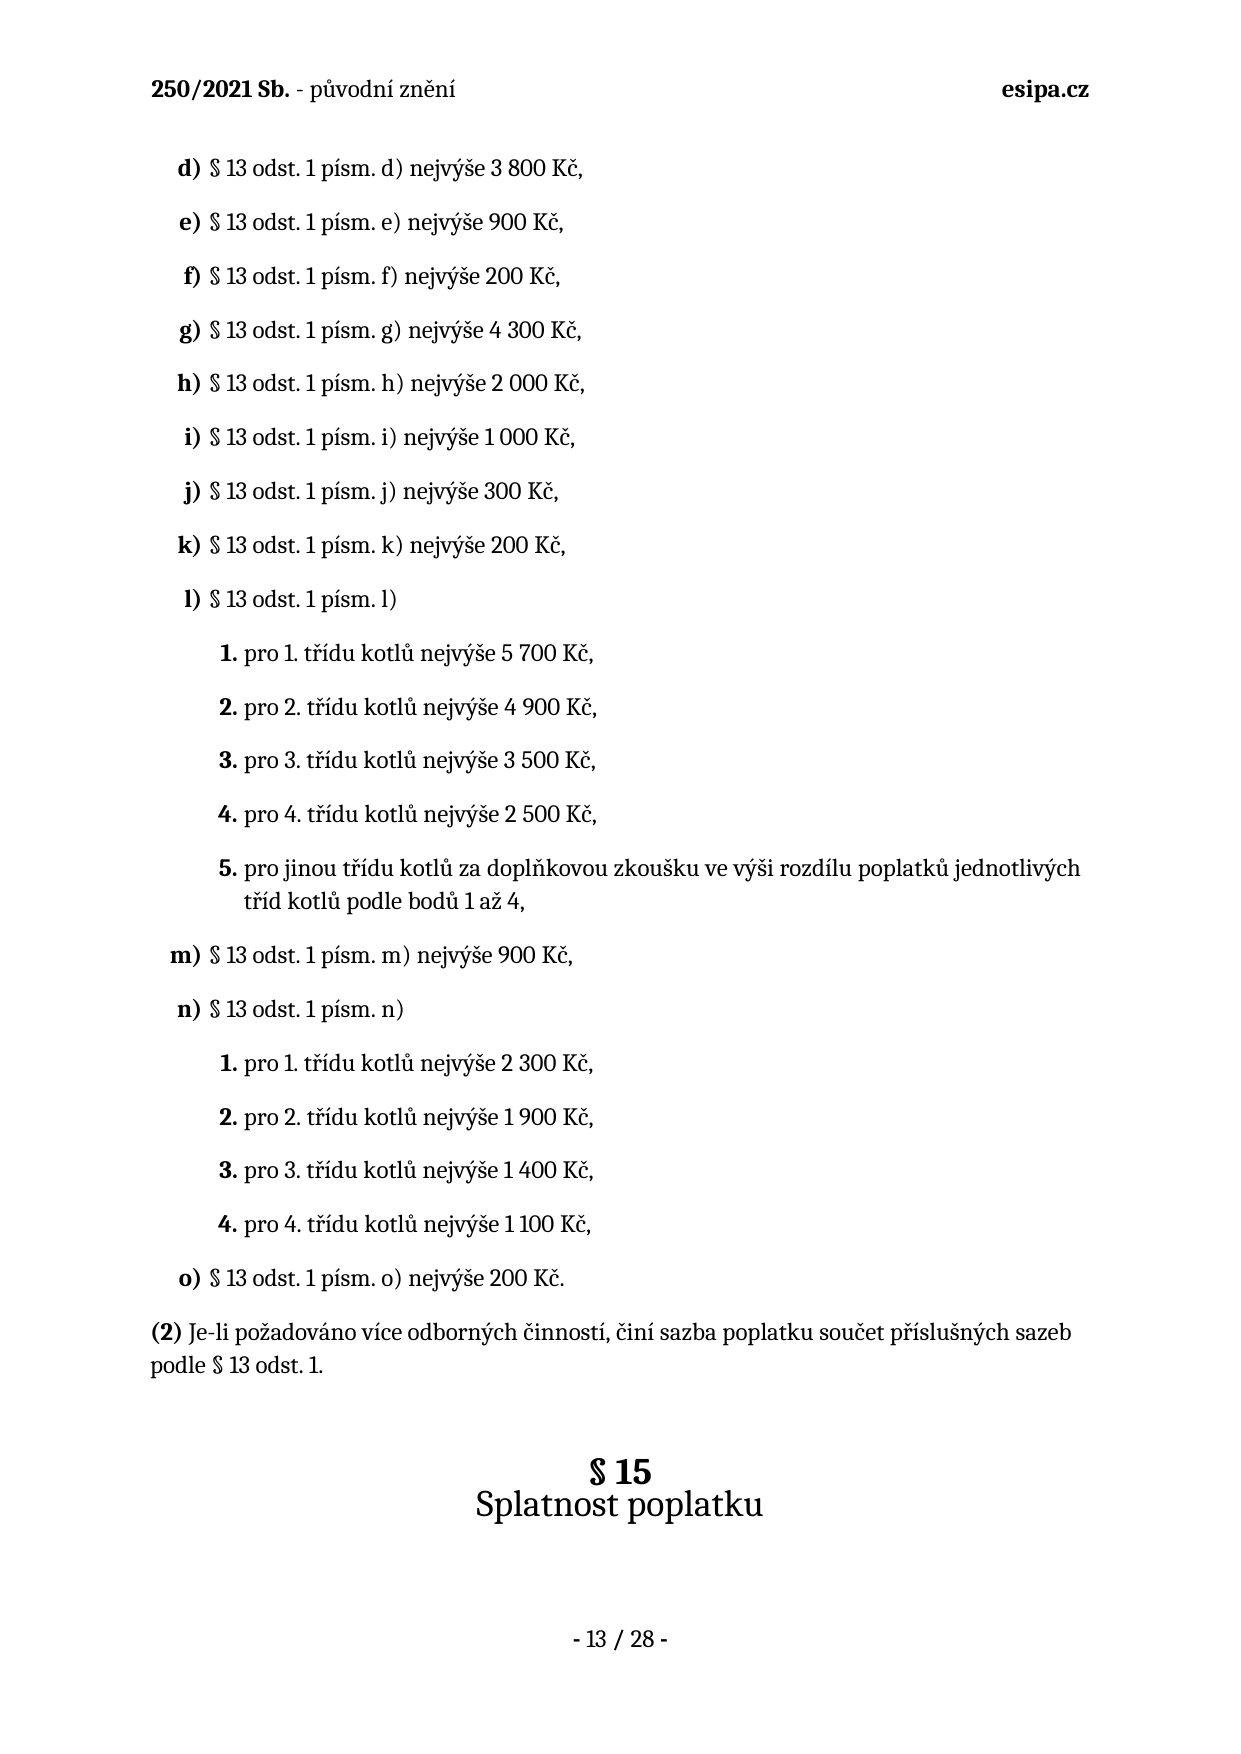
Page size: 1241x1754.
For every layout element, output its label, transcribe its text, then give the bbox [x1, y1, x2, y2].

subtitle § 15 - Splatnost poplatku [150, 1457, 1090, 1526]
text 4. pro 4. třídu kotlů nejvýše 2 500 Kč, [150, 800, 1090, 829]
text 5. pro jinou třídu kotlů za doplňkovou zkoušku ve výši rozdílu poplatků jednotlivých tříd kotlů podle bodů 1 až 4, [150, 854, 1090, 916]
text f) § 13 odst. 1 písm. f) nejvýše 200 Kč, [150, 262, 1090, 290]
text (2) Je-li požadováno více odborných činností, činí sazba poplatku součet příslušných sazeb podle § 13 odst. 1. [150, 1318, 1090, 1380]
text o) § 13 odst. 1 písm. o) nejvýše 200 Kč. [150, 1264, 1090, 1293]
text 2. pro 2. třídu kotlů nejvýše 1 900 Kč, [150, 1102, 1090, 1131]
text l) § 13 odst. 1 písm. l) [150, 585, 1090, 613]
text k) § 13 odst. 1 písm. k) nejvýše 200 Kč, [150, 531, 1090, 560]
text 1. pro 1. třídu kotlů nejvýše 5 700 Kč, [150, 639, 1090, 667]
text 1. pro 1. třídu kotlů nejvýše 2 300 Kč, [150, 1049, 1090, 1077]
text 2. pro 2. třídu kotlů nejvýše 4 900 Kč, [150, 692, 1090, 721]
text 3. pro 3. třídu kotlů nejvýše 1 400 Kč, [150, 1156, 1090, 1185]
text h) § 13 odst. 1 písm. h) nejvýše 2 000 Kč, [150, 369, 1090, 398]
text m) § 13 odst. 1 písm. m) nejvýše 900 Kč, [150, 941, 1090, 970]
text j) § 13 odst. 1 písm. j) nejvýše 300 Kč, [150, 477, 1090, 506]
text n) § 13 odst. 1 písm. n) [150, 995, 1090, 1023]
text d) § 13 odst. 1 písm. d) nejvýše 3 800 Kč, [150, 154, 1090, 183]
text 3. pro 3. třídu kotlů nejvýše 3 500 Kč, [150, 746, 1090, 775]
text e) § 13 odst. 1 písm. e) nejvýše 900 Kč, [150, 208, 1090, 237]
text i) § 13 odst. 1 písm. i) nejvýše 1 000 Kč, [150, 423, 1090, 452]
text g) § 13 odst. 1 písm. g) nejvýše 4 300 Kč, [150, 316, 1090, 344]
text 4. pro 4. třídu kotlů nejvýše 1 100 Kč, [150, 1210, 1090, 1239]
